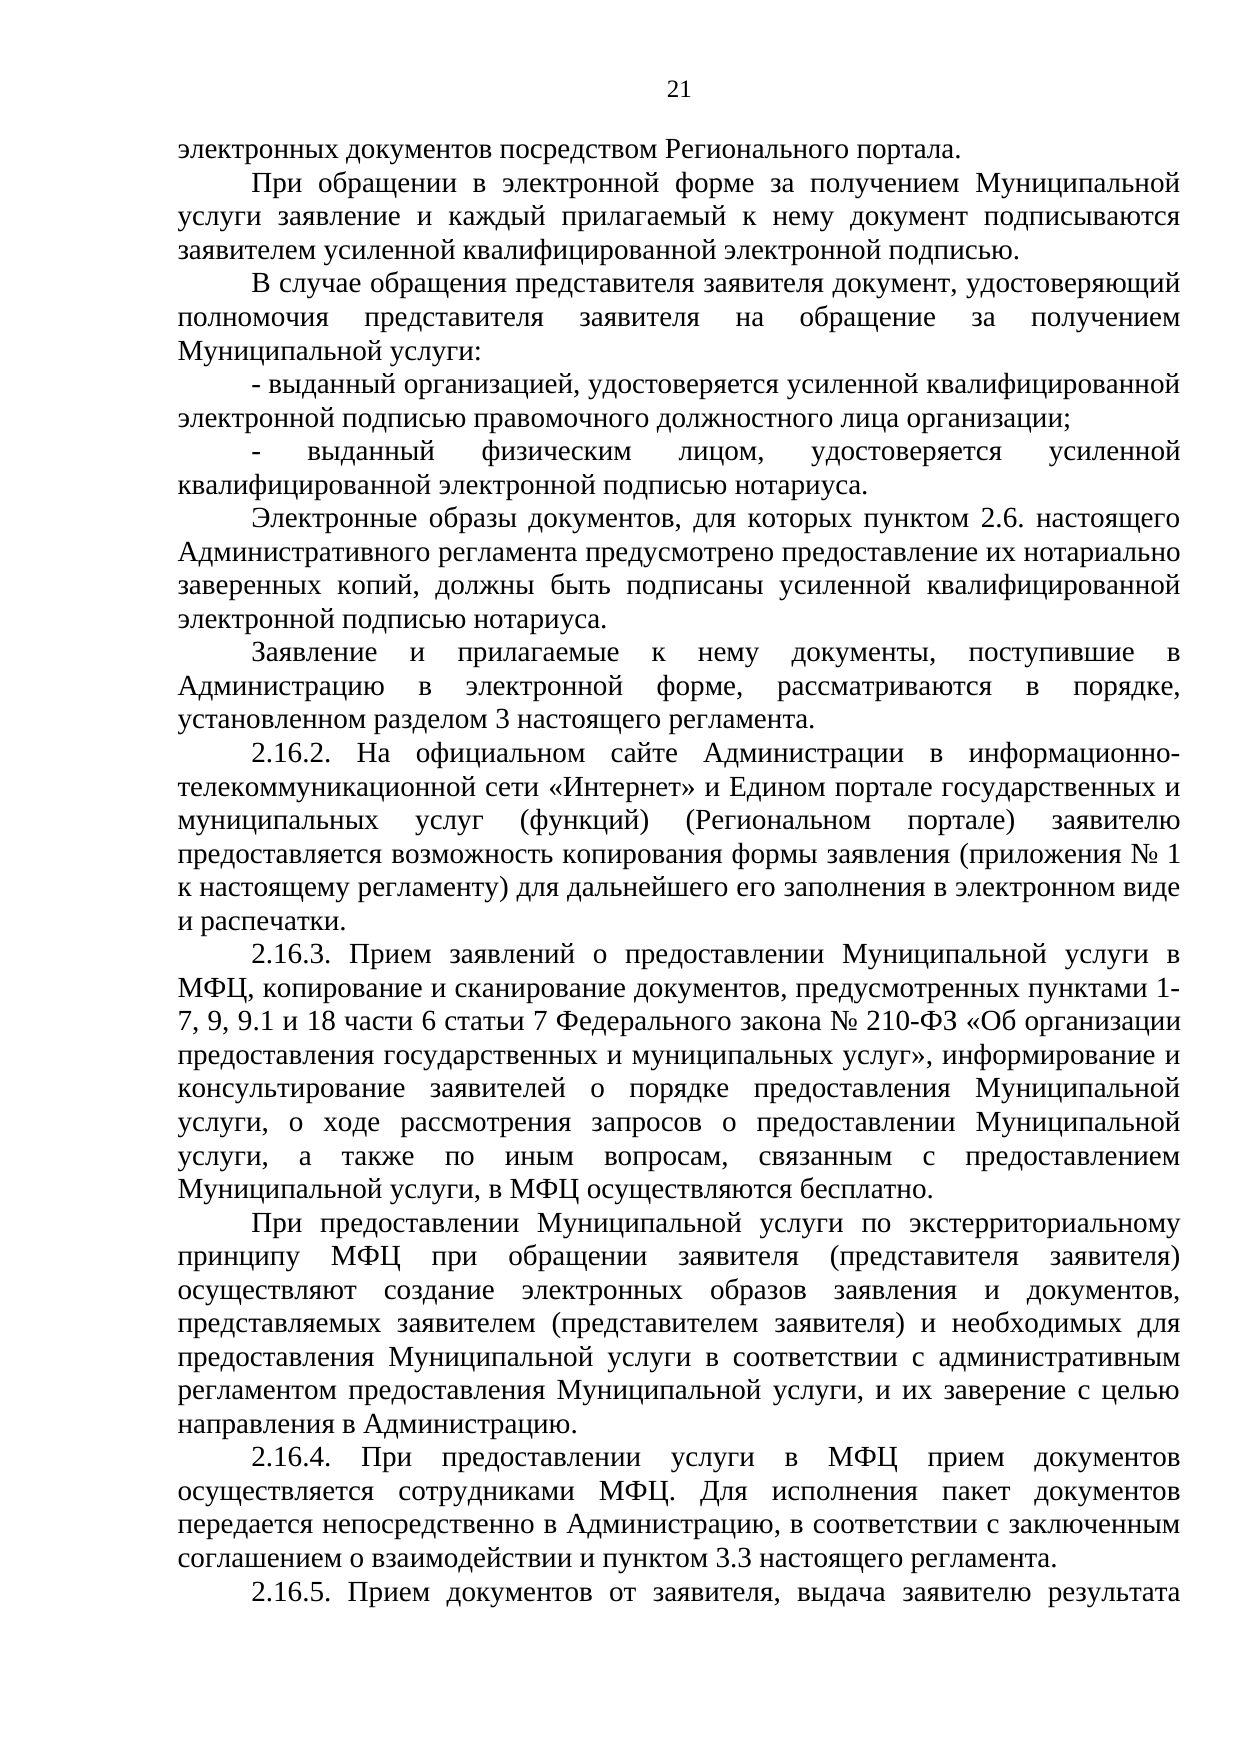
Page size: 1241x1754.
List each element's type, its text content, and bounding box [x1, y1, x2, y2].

text Электронные образы документов, для которых пунктом 2.6. настоящего Административного регламента предусмотрено предоставление их нотариально заверенных копий, должны быть подписаны усиленной квалифицированной электронной подписью нотариуса. [177, 500, 1181, 634]
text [177, 131, 1181, 165]
text 2.16.2. На официальном сайте Администрации в информационно-телекоммуникационной сети «Интернет» и Едином портале государственных и муниципальных услуг (функций) (Региональном портале) заявителю предоставляется возможность копирования формы заявления (приложения № 1 к настоящему регламенту) для дальнейшего его заполнения в электронном виде и распечатки. [177, 735, 1181, 936]
text При предоставлении Муниципальной услуги по экстерриториальному принципу МФЦ при обращении заявителя (представителя заявителя) осуществляют создание электронных образов заявления и документов, представляемых заявителем (представителем заявителя) и необходимых для предоставления Муниципальной услуги в соответствии с административным регламентом предоставления Муниципальной услуги, и их заверение с целью направления в Администрацию. [177, 1205, 1181, 1439]
text При обращении в электронной форме за получением Муниципальной услуги заявление и каждый прилагаемый к нему документ подписываются заявителем усиленной квалифицированной электронной подписью. [177, 165, 1181, 266]
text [177, 1574, 1181, 1607]
text 2.16.4. При предоставлении услуги в МФЦ прием документов осуществляется сотрудниками МФЦ. Для исполнения пакет документов передается непосредственно в Администрацию, в соответствии с заключенным соглашением о взаимодействии и пунктом 3.3 настоящего регламента. [177, 1439, 1181, 1574]
text В случае обращения представителя заявителя документ, удостоверяющий полномочия представителя заявителя на обращение за получением Муниципальной услуги: [177, 266, 1181, 366]
text Заявление и прилагаемые к нему документы, поступившие в Администрацию в электронной форме, рассматриваются в порядке, установленном разделом 3 настоящего регламента. [177, 634, 1181, 735]
text 2.16.3. Прием заявлений о предоставлении Муниципальной услуги в МФЦ, копирование и сканирование документов, предусмотренных пунктами 1-7, 9, 9.1 и 18 части 6 статьи 7 Федерального закона № 210-ФЗ «Об организации предоставления государственных и муниципальных услуг», информирование и консультирование заявителей о порядке предоставления Муниципальной услуги, о ходе рассмотрения запросов о предоставлении Муниципальной услуги, а также по иным вопросам, связанным с предоставлением Муниципальной услуги, в МФЦ осуществляются бесплатно. [177, 936, 1181, 1205]
text - выданный физическим лицом, удостоверяется усиленной квалифицированной электронной подписью нотариуса. [177, 433, 1181, 500]
text - выданный организацией, удостоверяется усиленной квалифицированной электронной подписью правомочного должностного лица организации; [177, 366, 1181, 433]
